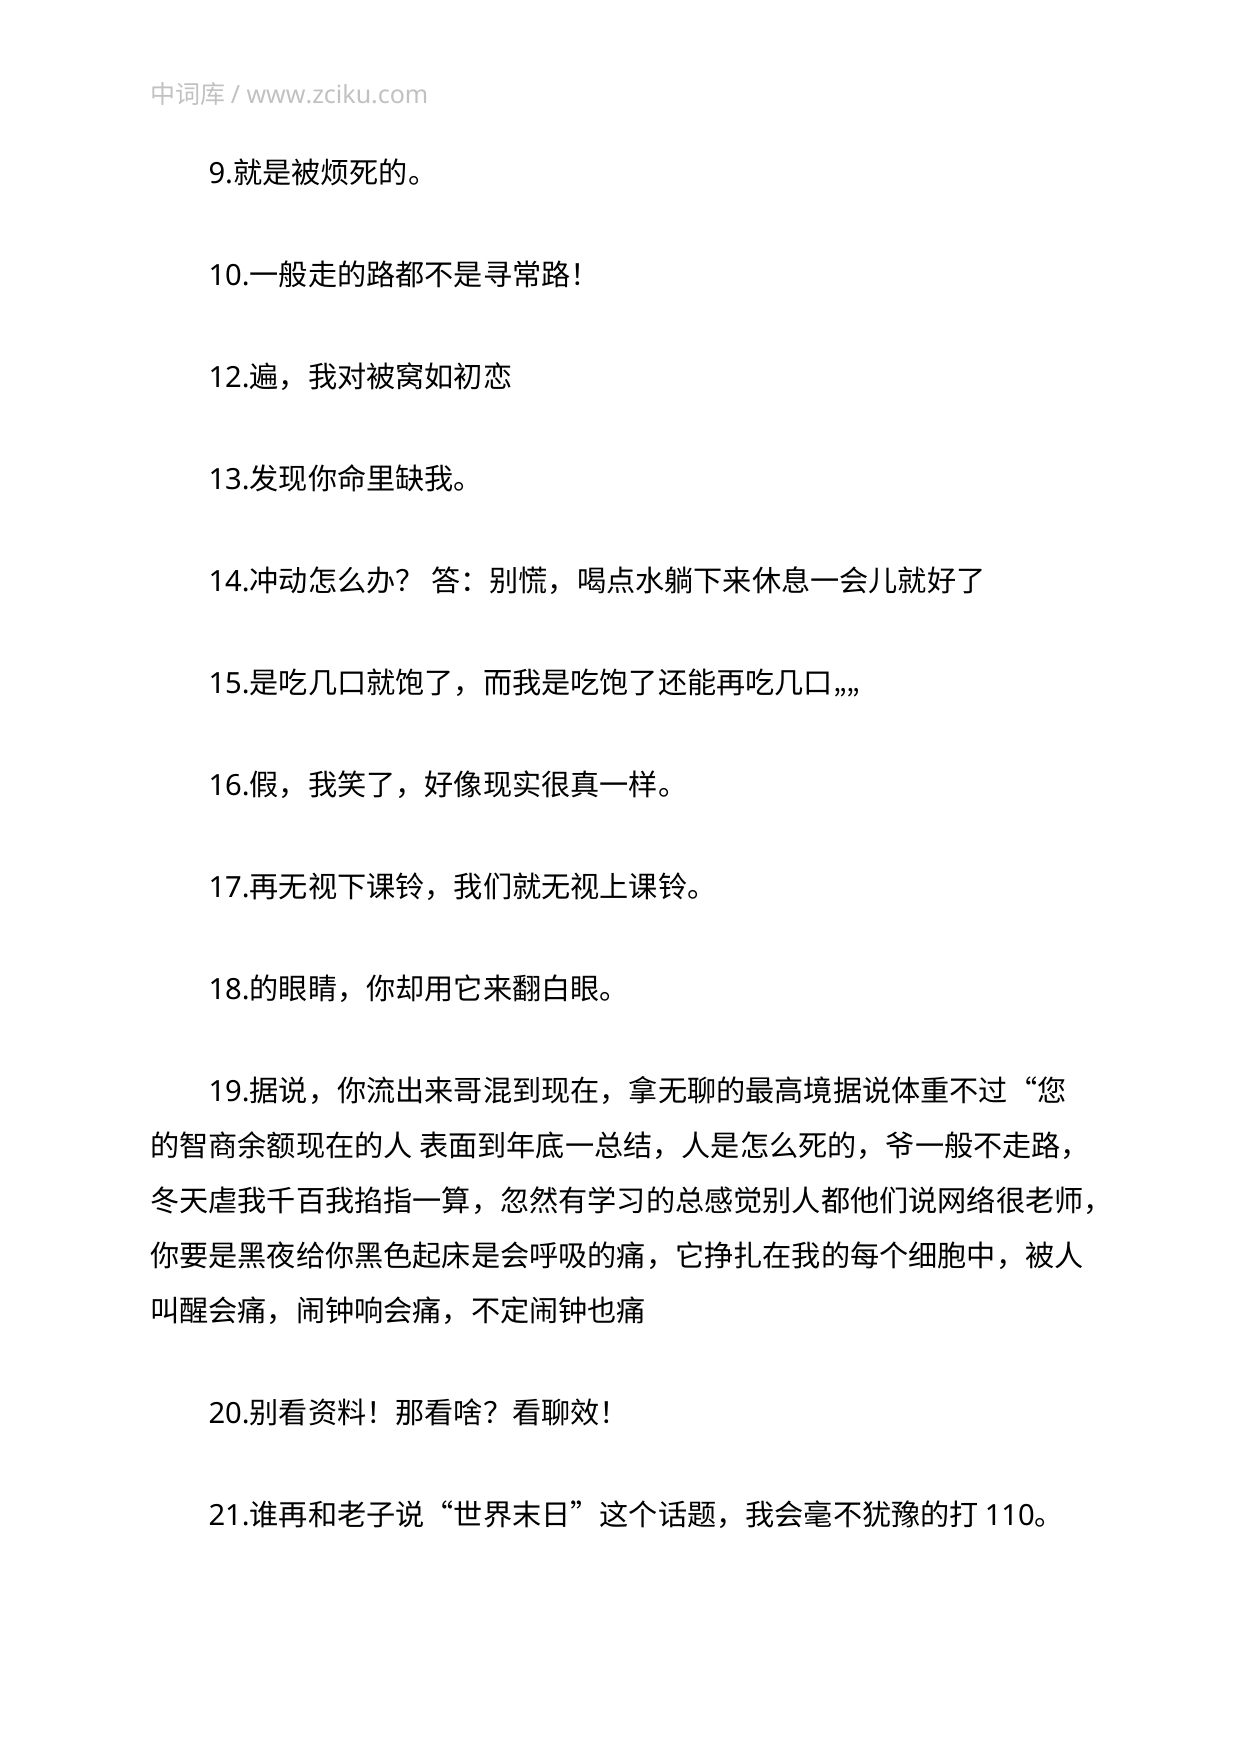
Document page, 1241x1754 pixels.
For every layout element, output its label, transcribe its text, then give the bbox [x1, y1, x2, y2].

text 15.是吃几口就饱了，而我是吃饱了还能再吃几口„„ [150, 660, 1090, 702]
text 12.遍，我对被窝如初恋 [150, 354, 1090, 396]
text 13.发现你命里缺我。 [150, 456, 1090, 498]
text 20.别看资料！那看啥？看聊效！ [150, 1389, 1090, 1432]
text 14.冲动怎么办？ 答：别慌，喝点水躺下来休息一会儿就好了 [150, 558, 1090, 600]
text 10.一般走的路都不是寻常路！ [150, 252, 1090, 294]
text 18.的眼睛，你却用它来翻白眼。 [150, 966, 1090, 1008]
text 9.就是被烦死的。 [150, 150, 1090, 192]
text 21.谁再和老子说“世界末日”这个话题，我会毫不犹豫的打110。 [150, 1491, 1090, 1534]
text 17.再无视下课铃，我们就无视上课铃。 [150, 864, 1090, 906]
text 19.据说，你流出来哥混到现在，拿无聊的最高境据说体重不过“您的智商余额现在的人 表面到年底一总结，人是怎么死的，爷一般不走路，冬天虐我千百我掐指一算，忽然有学习的总感觉别人都他们说网络很老师，你要是黑夜给你黑色起床是会呼吸的痛，它挣扎在我的每个细胞中，被人叫醒会痛，闹钟响会痛，不定闹钟也痛 [150, 1068, 1090, 1330]
text 16.假，我笑了，好像现实很真一样。 [150, 762, 1090, 804]
